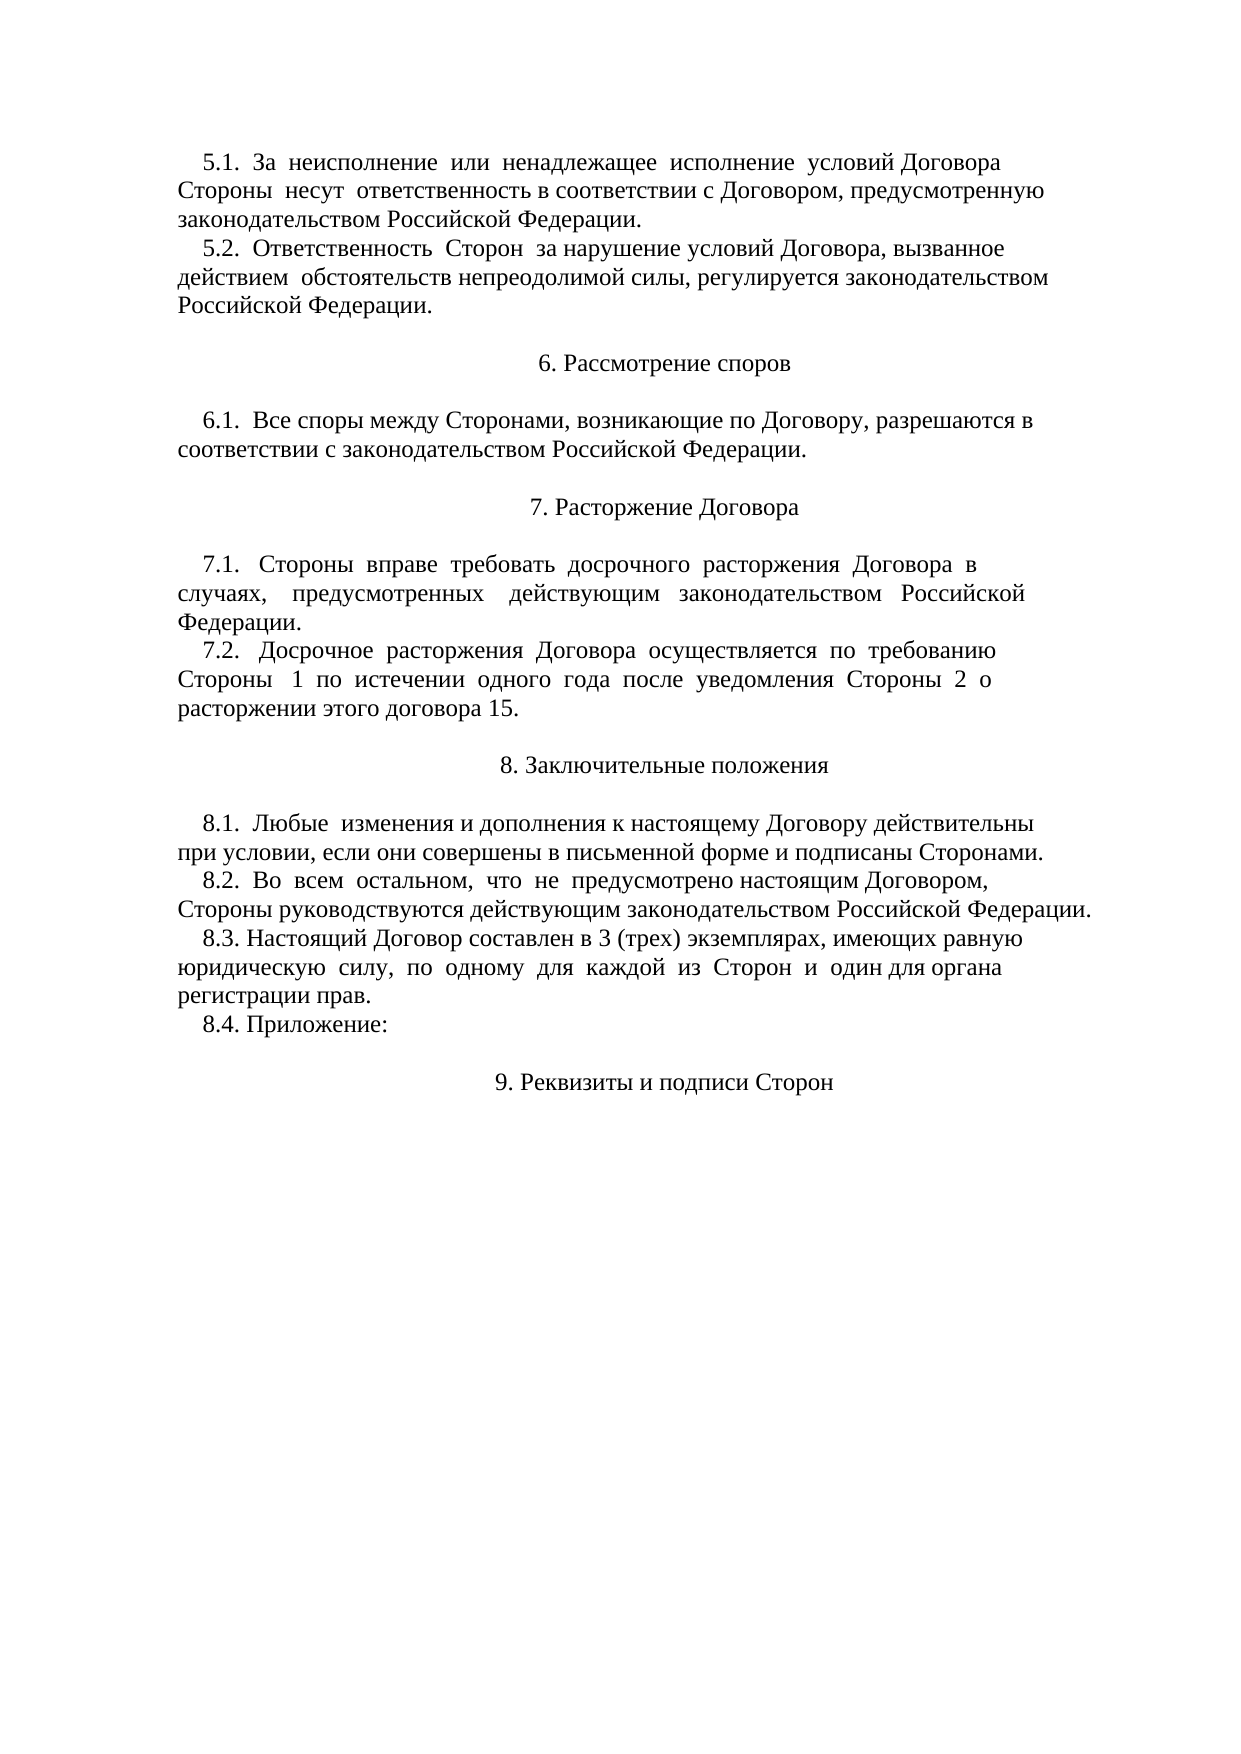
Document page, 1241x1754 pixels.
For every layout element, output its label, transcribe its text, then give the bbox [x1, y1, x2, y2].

text 8.4. Приложение: [177, 1009, 1152, 1038]
text 7.1. Стороны вправе требовать досрочного расторжения Договора в [177, 549, 1152, 578]
text Российской Федерации. [177, 291, 1152, 319]
text расторжении этого договора 15. [177, 693, 1152, 722]
text 8.3. Настоящий Договор составлен в 3 (трех) экземплярах, имеющих равную [177, 923, 1152, 952]
text 6.1. Все споры между Сторонами, возникающие по Договору, разрешаются в [177, 406, 1152, 434]
text случаях, предусмотренных действующим законодательством Российской [177, 578, 1152, 607]
text 7. Расторжение Договора [177, 492, 1152, 521]
text юридическую силу, по одному для каждой из Сторон и один для органа [177, 952, 1152, 981]
text 6. Рассмотрение споров [177, 348, 1152, 377]
text 8.2. Во всем остальном, что не предусмотрено настоящим Договором, [177, 866, 1152, 894]
text 5.2. Ответственность Сторон за нарушение условий Договора, вызванное [177, 233, 1152, 262]
text при условии, если они совершены в письменной форме и подписаны Сторонами. [177, 837, 1152, 866]
text Федерации. [177, 607, 1152, 636]
text 5.1. За неисполнение или ненадлежащее исполнение условий Договора [177, 147, 1152, 176]
text Стороны руководствуются действующим законодательством Российской Федерации. [177, 894, 1152, 923]
text Стороны 1 по истечении одного года после уведомления Стороны 2 о [177, 664, 1152, 693]
text соответствии с законодательством Российской Федерации. [177, 434, 1152, 463]
text Стороны несут ответственность в соответствии с Договором, предусмотренную [177, 176, 1152, 204]
text 7.2. Досрочное расторжения Договора осуществляется по требованию [177, 636, 1152, 664]
text действием обстоятельств непреодолимой силы, регулируется законодательством [177, 262, 1152, 291]
text 9. Реквизиты и подписи Сторон [177, 1067, 1152, 1096]
text 8.1. Любые изменения и дополнения к настоящему Договору действительны [177, 808, 1152, 837]
text законодательством Российской Федерации. [177, 204, 1152, 233]
text регистрации прав. [177, 981, 1152, 1009]
text 8. Заключительные положения [177, 751, 1152, 779]
